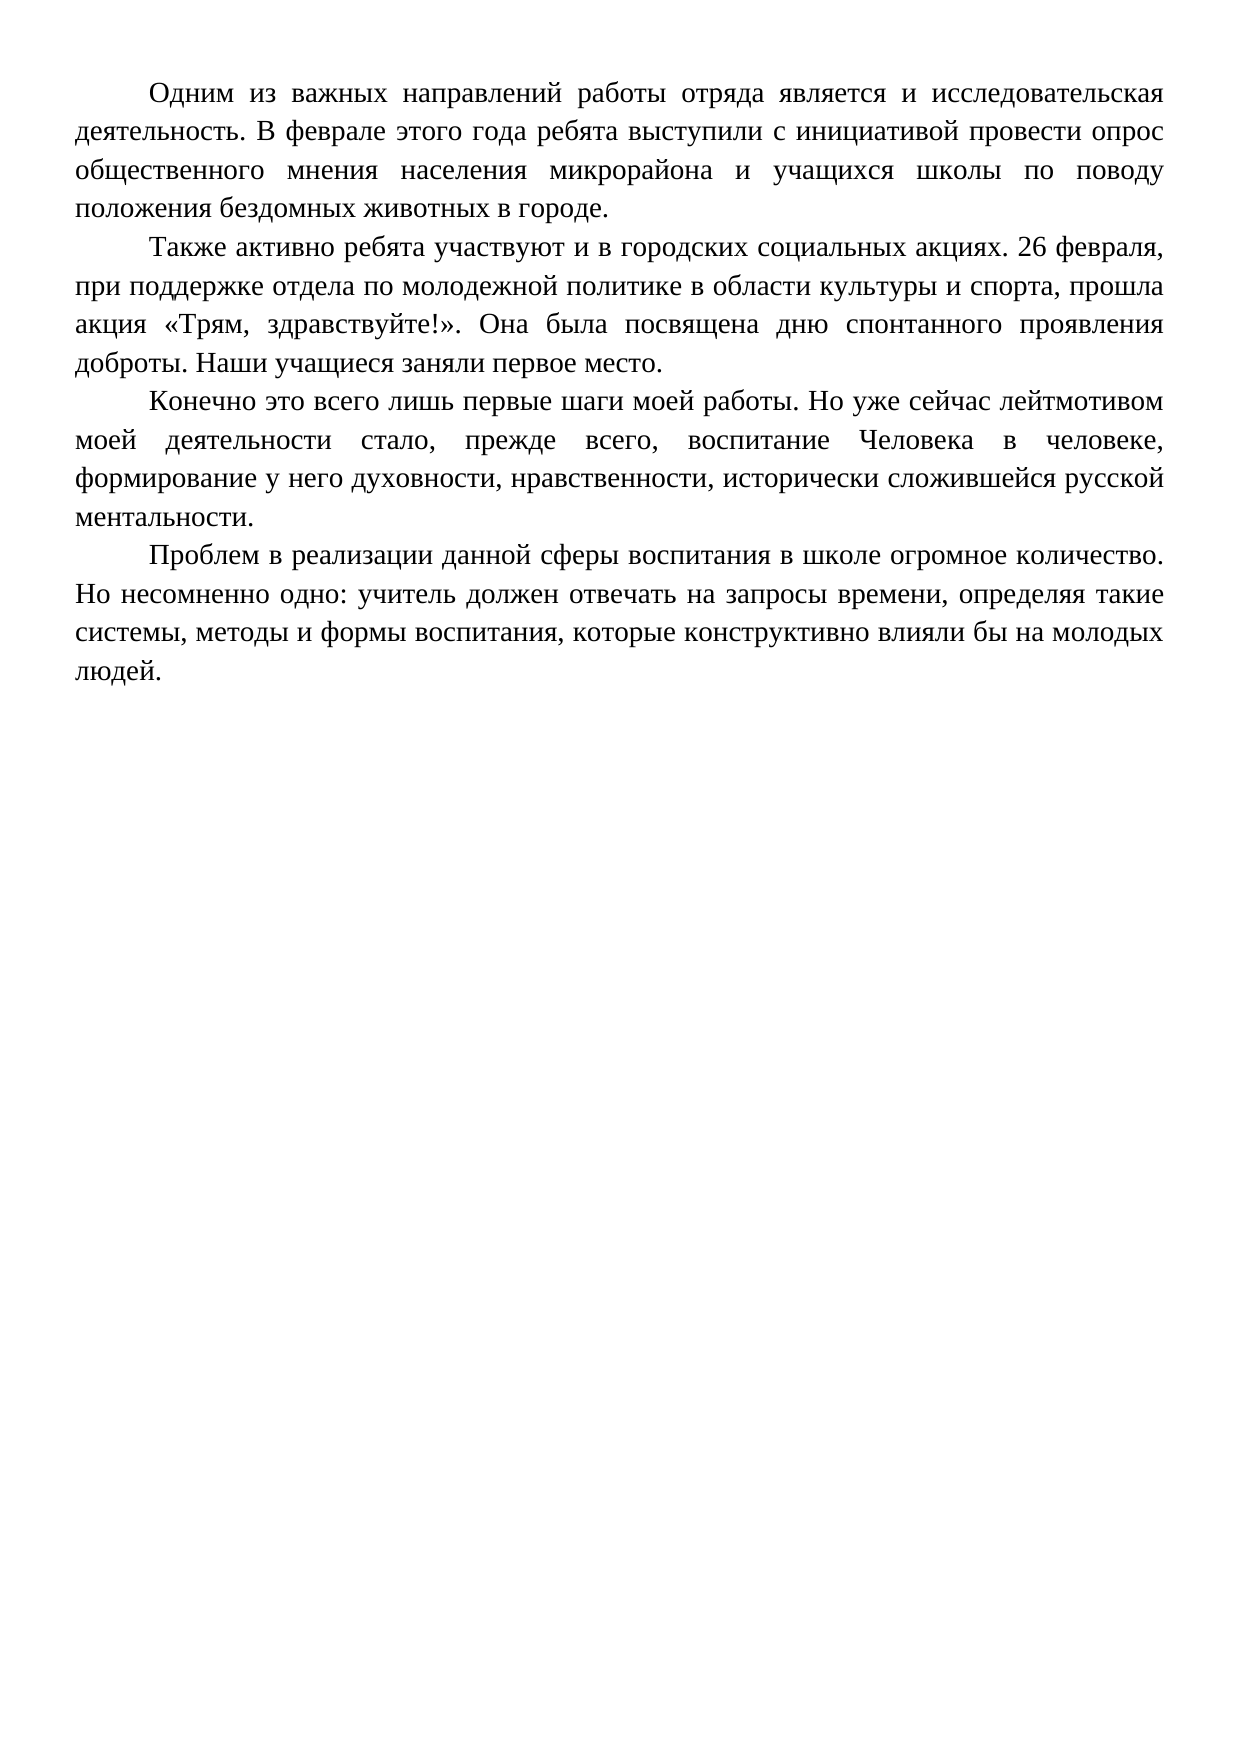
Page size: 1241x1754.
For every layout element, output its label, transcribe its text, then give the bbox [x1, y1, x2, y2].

text Проблем в реализации данной сферы воспитания в школе огромное количество. Но несомненно одно: учитель должен отвечать на запросы времени, определяя такие системы, методы и формы воспитания, которые конструктивно влияли бы на молодых людей. [75, 537, 1165, 687]
text Также активно ребята участвуют и в городских социальных акциях. 26 февраля, при поддержке отдела по молодежной политике в области культуры и спорта, прошла акция «Трям, здравствуйте!». Она была посвящена дню спонтанного проявления доброты. Наши учащиеся заняли первое место. [75, 229, 1165, 378]
text Конечно это всего лишь первые шаги моей работы. Но уже сейчас лейтмотивом моей деятельности стало, прежде всего, воспитание Человека в человеке, формирование у него духовности, нравственности, исторически сложившейся русской ментальности. [75, 383, 1165, 532]
text Одним из важных направлений работы отряда является и исследовательская деятельность. В феврале этого года ребята выступили с инициативой провести опрос общественного мнения населения микрорайона и учащихся школы по поводу положения бездомных животных в городе. [75, 75, 1165, 224]
